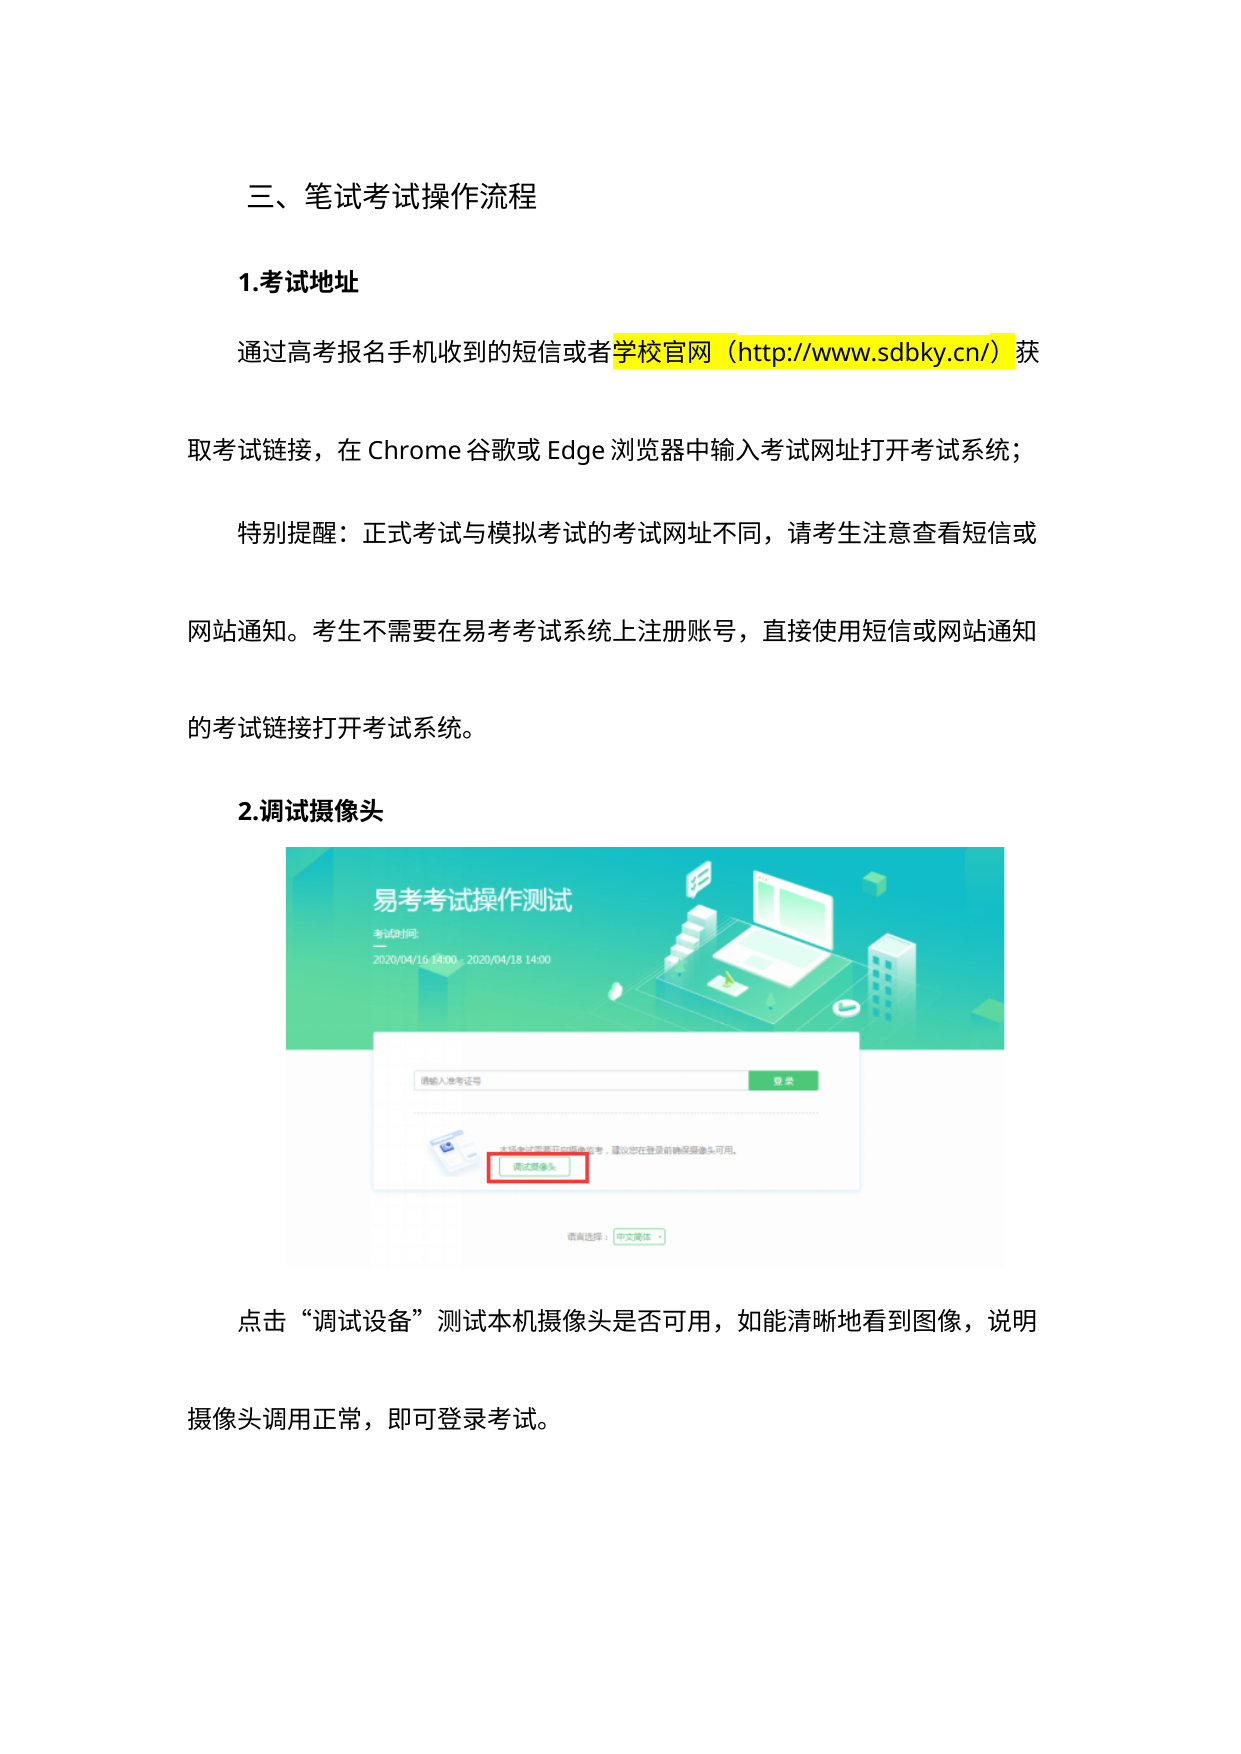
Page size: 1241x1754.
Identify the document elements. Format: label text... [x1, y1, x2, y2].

text 特别提醒：正式考试与模拟考试的考试网址不同，请考生注意查看短信或网站通知。考生不需要在易考考试系统上注册账号，直接使用短信或网站通知的考试链接打开考试系统。 [187, 499, 1053, 759]
text 2.调试摄像头 [187, 777, 1053, 842]
picture [285, 847, 1005, 1269]
text 通过高考报名手机收到的短信或者学校官网（http://www.sdbky.cn/）获取考试链接，在Chrome谷歌或Edge浏览器中输入考试网址打开考试系统； [187, 318, 1053, 481]
text 1.考试地址 [187, 248, 1053, 313]
text 三、笔试考试操作流程 [187, 162, 1053, 227]
text 点击“调试设备”测试本机摄像头是否可用，如能清晰地看到图像，说明摄像头调用正常，即可登录考试。 [187, 1287, 1053, 1450]
